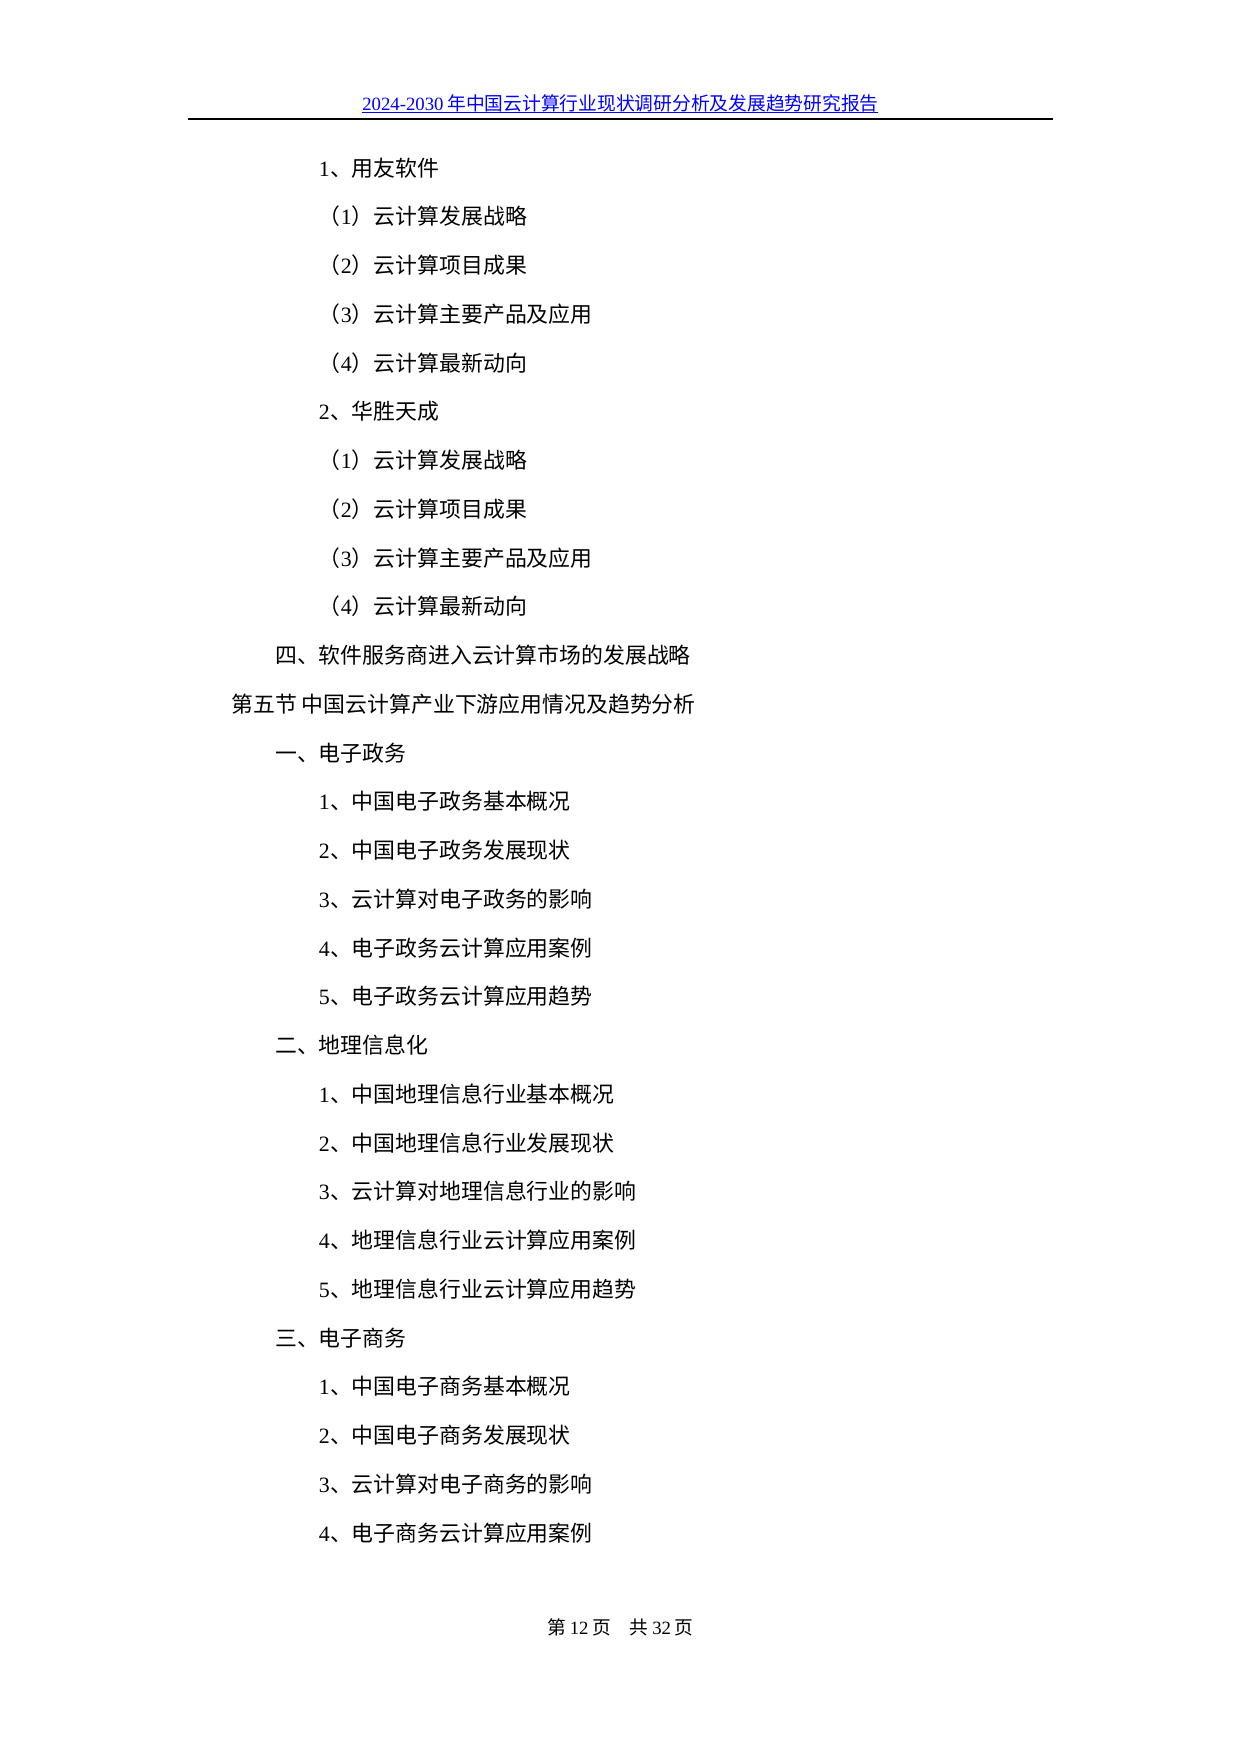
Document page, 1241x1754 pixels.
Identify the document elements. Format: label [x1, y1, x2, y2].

text [187, 150, 1053, 1548]
